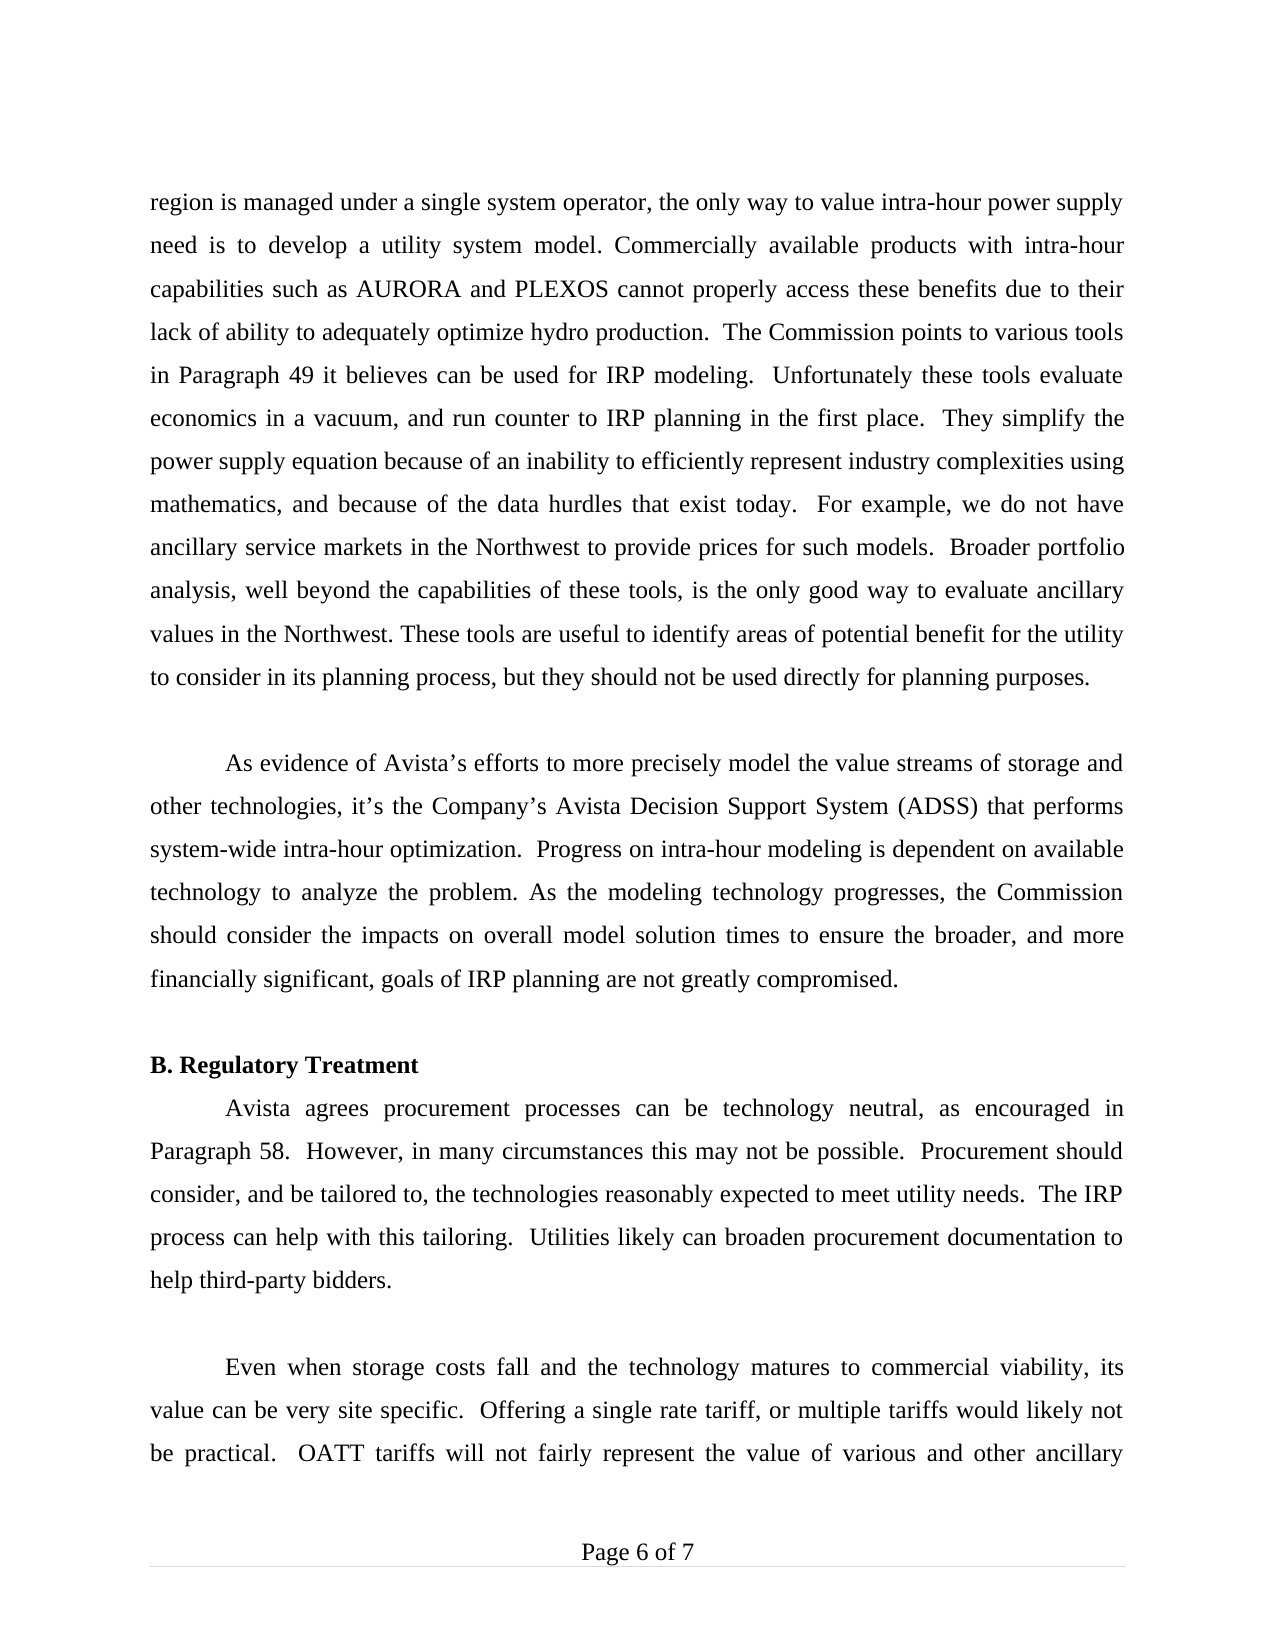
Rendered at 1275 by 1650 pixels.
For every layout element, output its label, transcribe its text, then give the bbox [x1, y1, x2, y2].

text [150, 1352, 1125, 1467]
text Avista agrees procurement processes can be technology neutral, as encouraged in Paragraph 58. However, in many circumstances this may not be possible. Procurement should consider, and be tailored to, the technologies reasonably expected to meet utility needs. The IRP process can help with this tailoring. Utilities likely can broaden procurement documentation to help third-party bidders. [150, 1093, 1125, 1294]
text As evidence of Avista’s efforts to more precisely model the value streams of storage and other technologies, it’s the Company’s Avista Decision Support System (ADSS) that performs system-wide intra-hour optimization. Progress on intra-hour modeling is dependent on available technology to analyze the problem. As the modeling technology progresses, the Commission should consider the impacts on overall model solution times to ensure the broader, and more financially significant, goals of IRP planning are not greatly compromised. [150, 748, 1125, 992]
text B. Regulatory Treatment [150, 1050, 1125, 1079]
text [150, 187, 1125, 691]
